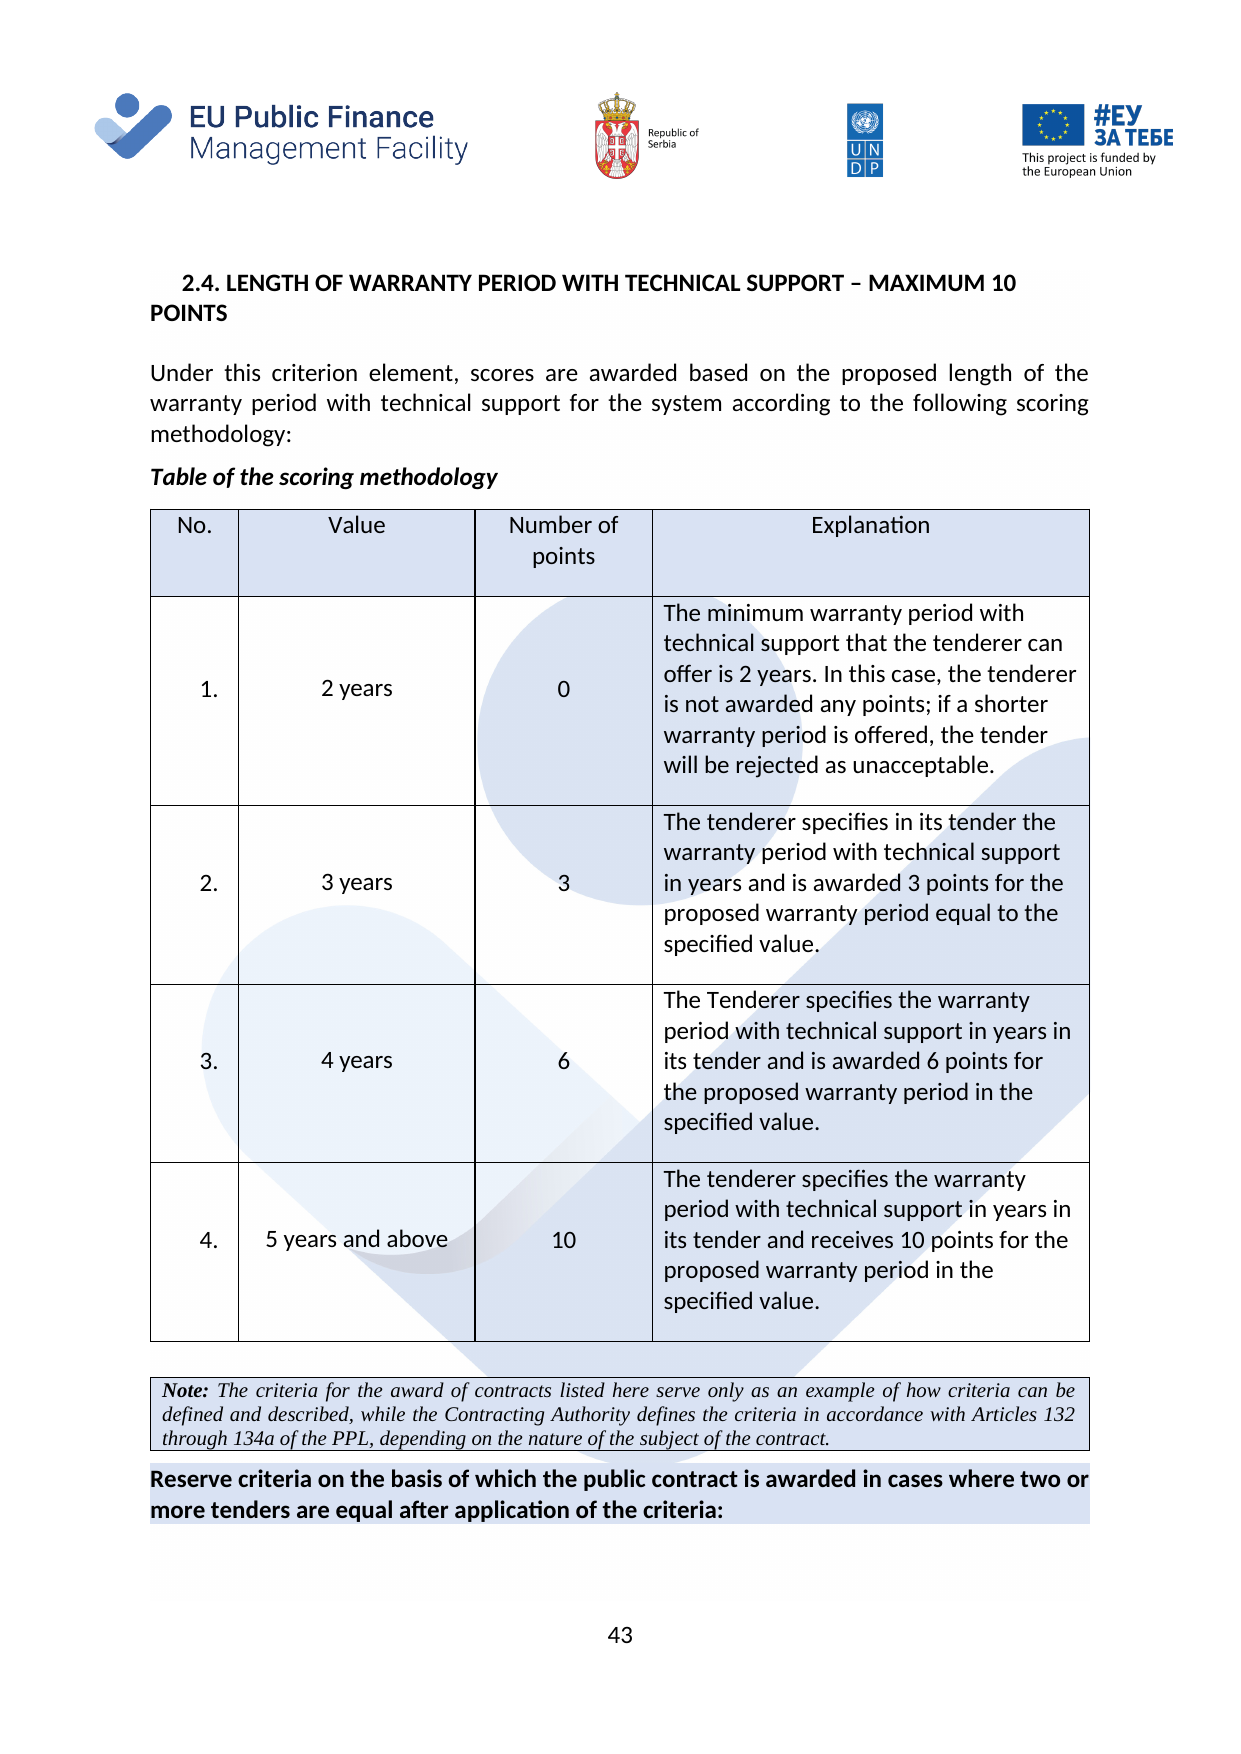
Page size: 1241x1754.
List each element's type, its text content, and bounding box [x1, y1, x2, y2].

table_cell [151, 985, 238, 1162]
text Table of the scoring methodology [150, 461, 1090, 492]
table_header Value [239, 510, 474, 596]
picture [595, 92, 1173, 179]
table_header No. [151, 510, 238, 596]
text Reserve criteria on the basis of which the public contract is awarded in cases where two or more tenders are equal after application of the criteria: [150, 1463, 1090, 1524]
table_cell 3 [476, 806, 652, 983]
table_cell The minimum warranty period with technical support that the tenderer can offer is 2 years. In this case, the tenderer is not awarded any points; if a shorter warranty period is offered, the tender will be rejected as unacceptable. [653, 597, 1089, 805]
text 2.4. LENGTH OF WARRANTY PERIOD WITH TECHNICAL SUPPORT – MAXIMUM 10 POINTS [150, 267, 1090, 328]
table_cell [151, 597, 238, 805]
table_cell 6 [476, 985, 652, 1162]
table_cell 2 years [239, 597, 474, 805]
table_cell [151, 806, 238, 983]
table_cell The Tenderer specifies the warranty period with technical support in years in its tender and is awarded 6 points for the proposed warranty period in the specified value. [653, 985, 1089, 1162]
text Under this criterion element, scores are awarded based on the proposed length of the warranty period with technical support for the system according to the following scoring methodology: [150, 357, 1090, 448]
table_cell 5 years and above [239, 1163, 474, 1341]
table_header Note: The criteria for the award of contracts listed here serve only as an example of how criteria can be defined and described, while the Contracting Authority defines the criteria in accordance with Articles 132 through 134a of the PPL, depending on the nature of the subject of the contract. [151, 1378, 1089, 1450]
table_cell [151, 1163, 238, 1341]
table_header Number of points [476, 510, 652, 596]
table_cell The tenderer specifies in its tender the warranty period with technical support in years and is awarded 3 points for the proposed warranty period equal to the specified value. [653, 806, 1089, 983]
picture [150, 270, 1091, 1601]
table_header Explanation [653, 510, 1089, 596]
table_cell 3 years [239, 806, 474, 983]
table_cell 4 years [239, 985, 474, 1162]
table_cell 10 [476, 1163, 652, 1341]
table_cell The tenderer specifies the warranty period with technical support in years in its tender and receives 10 points for the proposed warranty period in the specified value. [653, 1163, 1089, 1341]
picture [94, 93, 468, 165]
table_cell 0 [476, 597, 652, 805]
